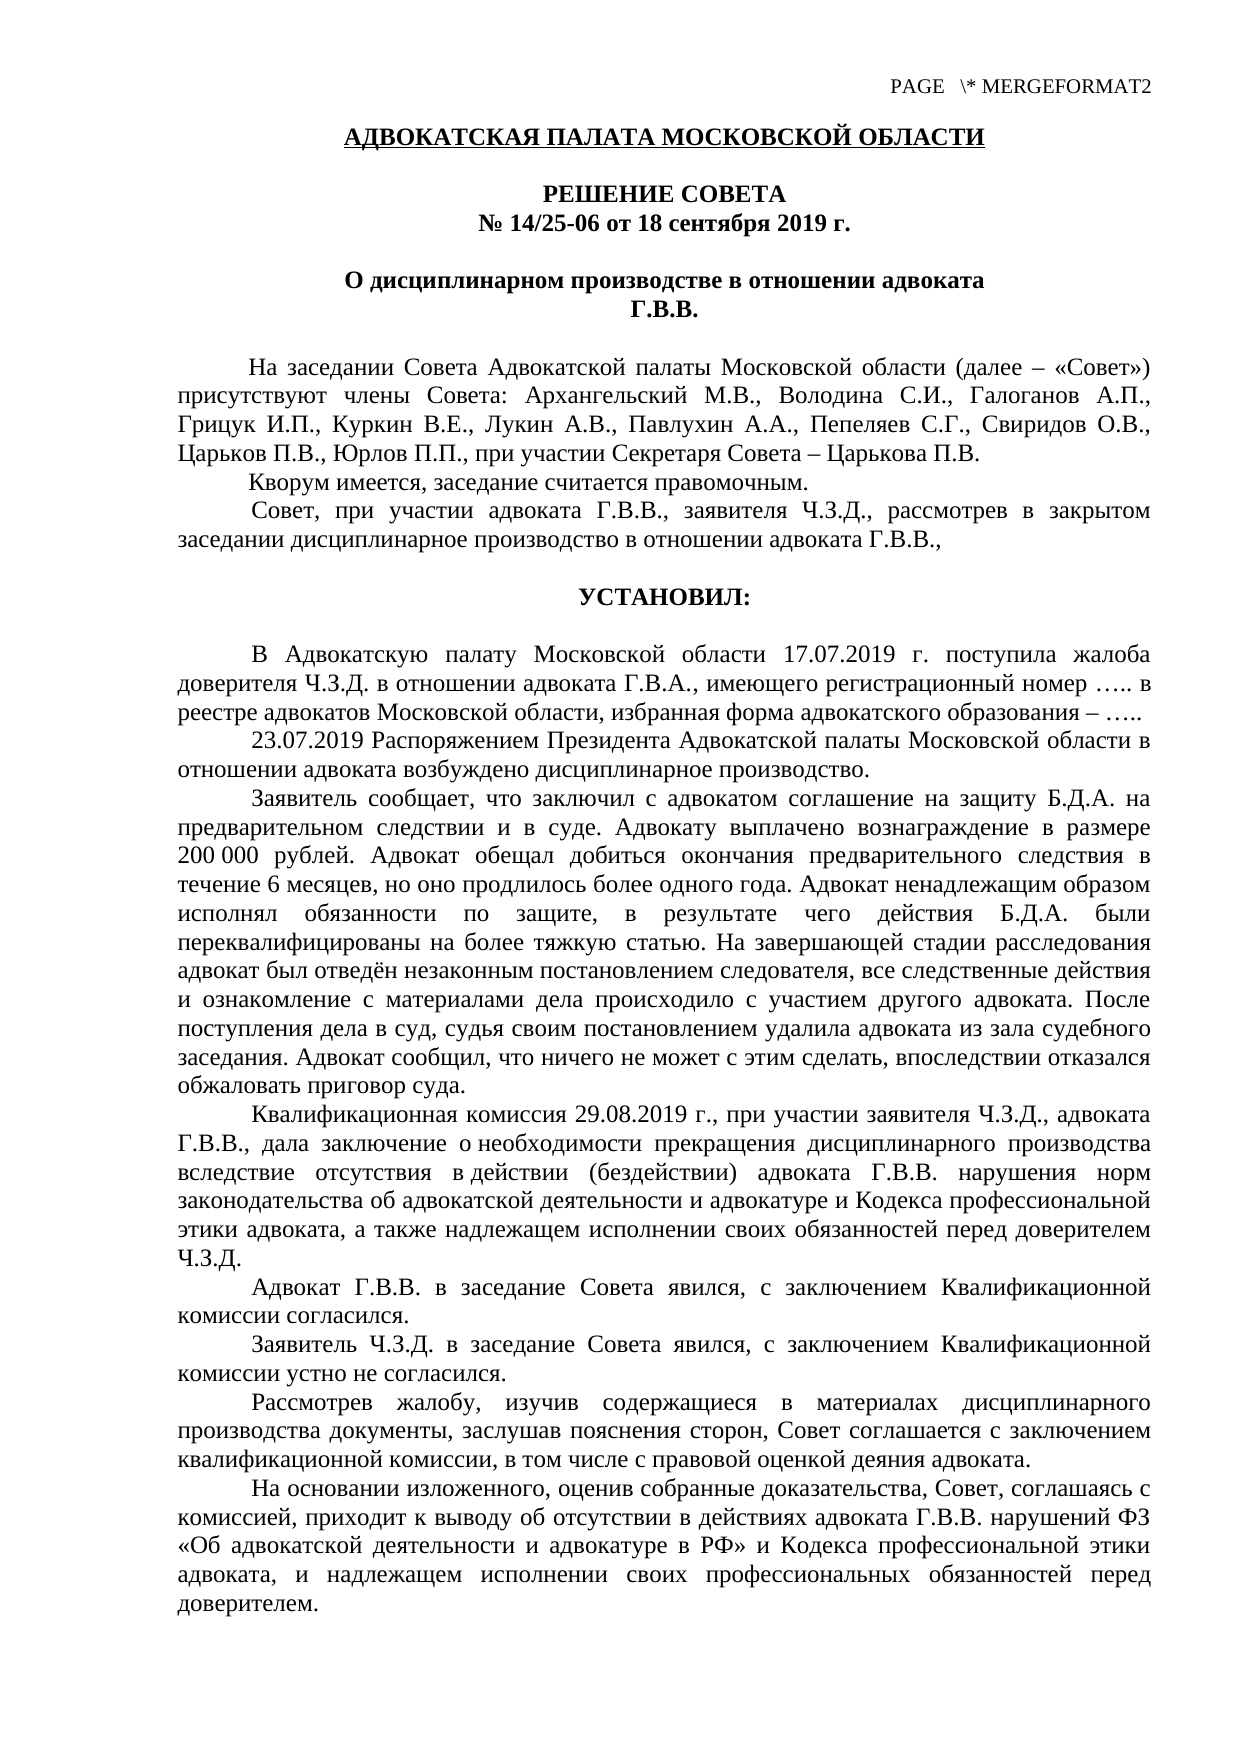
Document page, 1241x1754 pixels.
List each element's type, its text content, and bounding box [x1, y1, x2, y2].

text В Адвокатскую палату Московской области 17.07.2019 г. поступила жалоба доверителя Ч.З.Д. в отношении адвоката Г.В.А., имеющего регистрационный номер ….. в реестре адвокатов Московской области, избранная форма адвокатского образования – ….. [177, 639, 1152, 726]
text На основании изложенного, оценив собранные доказательства, Совет, соглашаясь с комиссией, приходит к выводу об отсутствии в действиях адвоката Г.В.В. нарушений ФЗ «Об адвокатской деятельности и адвокатуре в РФ» и Кодекса профессиональной этики адвоката, и надлежащем исполнении своих профессиональных обязанностей перед доверителем. [177, 1473, 1152, 1617]
text О дисциплинарном производстве в отношении адвоката [177, 266, 1152, 294]
text Рассмотрев жалобу, изучив содержащиеся в материалах дисциплинарного производства документы, заслушав пояснения сторон, Совет соглашается с заключением квалификационной комиссии, в том числе с правовой оценкой деяния адвоката. [177, 1387, 1152, 1473]
text Заявитель сообщает, что заключил с адвокатом соглашение на защиту Б.Д.А. на предварительном следствии и в суде. Адвокату выплачено вознаграждение в размере 200 000 рублей. Адвокат обещал добиться окончания предварительного следствия в течение 6 месяцев, но оно продлилось более одного года. Адвокат ненадлежащим образом исполнял обязанности по защите, в результате чего действия Б.Д.А. были переквалифицированы на более тяжкую статью. На завершающей стадии расследования адвокат был отведён незаконным постановлением следователя, все следственные действия и ознакомление с материалами дела происходило с участием другого адвоката. После поступления дела в суд, судья своим постановлением удалила адвоката из зала судебного заседания. Адвокат сообщил, что ничего не может с этим сделать, впоследствии отказался обжаловать приговор суда. [177, 783, 1152, 1099]
text Кворум имеется, заседание считается правомочным. [177, 467, 1152, 496]
text На заседании Совета Адвокатской палаты Московской области (далее – «Совет») присутствуют члены Совета: Архангельский М.В., Володина С.И., Галоганов А.П., Грицук И.П., Куркин В.Е., Лукин А.В., Павлухин А.А., Пепеляев С.Г., Свиридов О.В., Царьков П.В., Юрлов П.П., при участии Секретаря Совета – Царькова П.В. [177, 352, 1152, 467]
text Решение СОВЕТА [177, 179, 1152, 208]
text 23.07.2019 Распоряжением Президента Адвокатской палаты Московской области в отношении адвоката возбуждено дисциплинарное производство. [177, 726, 1152, 783]
text Адвокат Г.В.В. в заседание Совета явился, с заключением Квалификационной комиссии согласился. [177, 1272, 1152, 1329]
text Заявитель Ч.З.Д. в заседание Совета явился, с заключением Квалификационной комиссии устно не согласился. [177, 1329, 1152, 1387]
text Квалификационная комиссия 29.08.2019 г., при участии заявителя Ч.З.Д., адвоката Г.В.В., дала заключение о необходимости прекращения дисциплинарного производства вследствие отсутствия в действии (бездействии) адвоката Г.В.В. нарушения норм законодательства об адвокатской деятельности и адвокатуре и Кодекса профессиональной этики адвоката, а также надлежащем исполнении своих обязанностей перед доверителем Ч.З.Д. [177, 1099, 1152, 1272]
text УСТАНОВИЛ: [177, 582, 1152, 611]
text Г.В.В. [177, 294, 1152, 323]
text адвокатская палата московской области [177, 122, 1152, 151]
text № 14/25-06 от 18 сентября 2019 г. [177, 208, 1152, 237]
text Совет, при участии адвоката Г.В.В., заявителя Ч.З.Д., рассмотрев в закрытом заседании дисциплинарное производство в отношении адвоката Г.В.В., [177, 496, 1152, 553]
